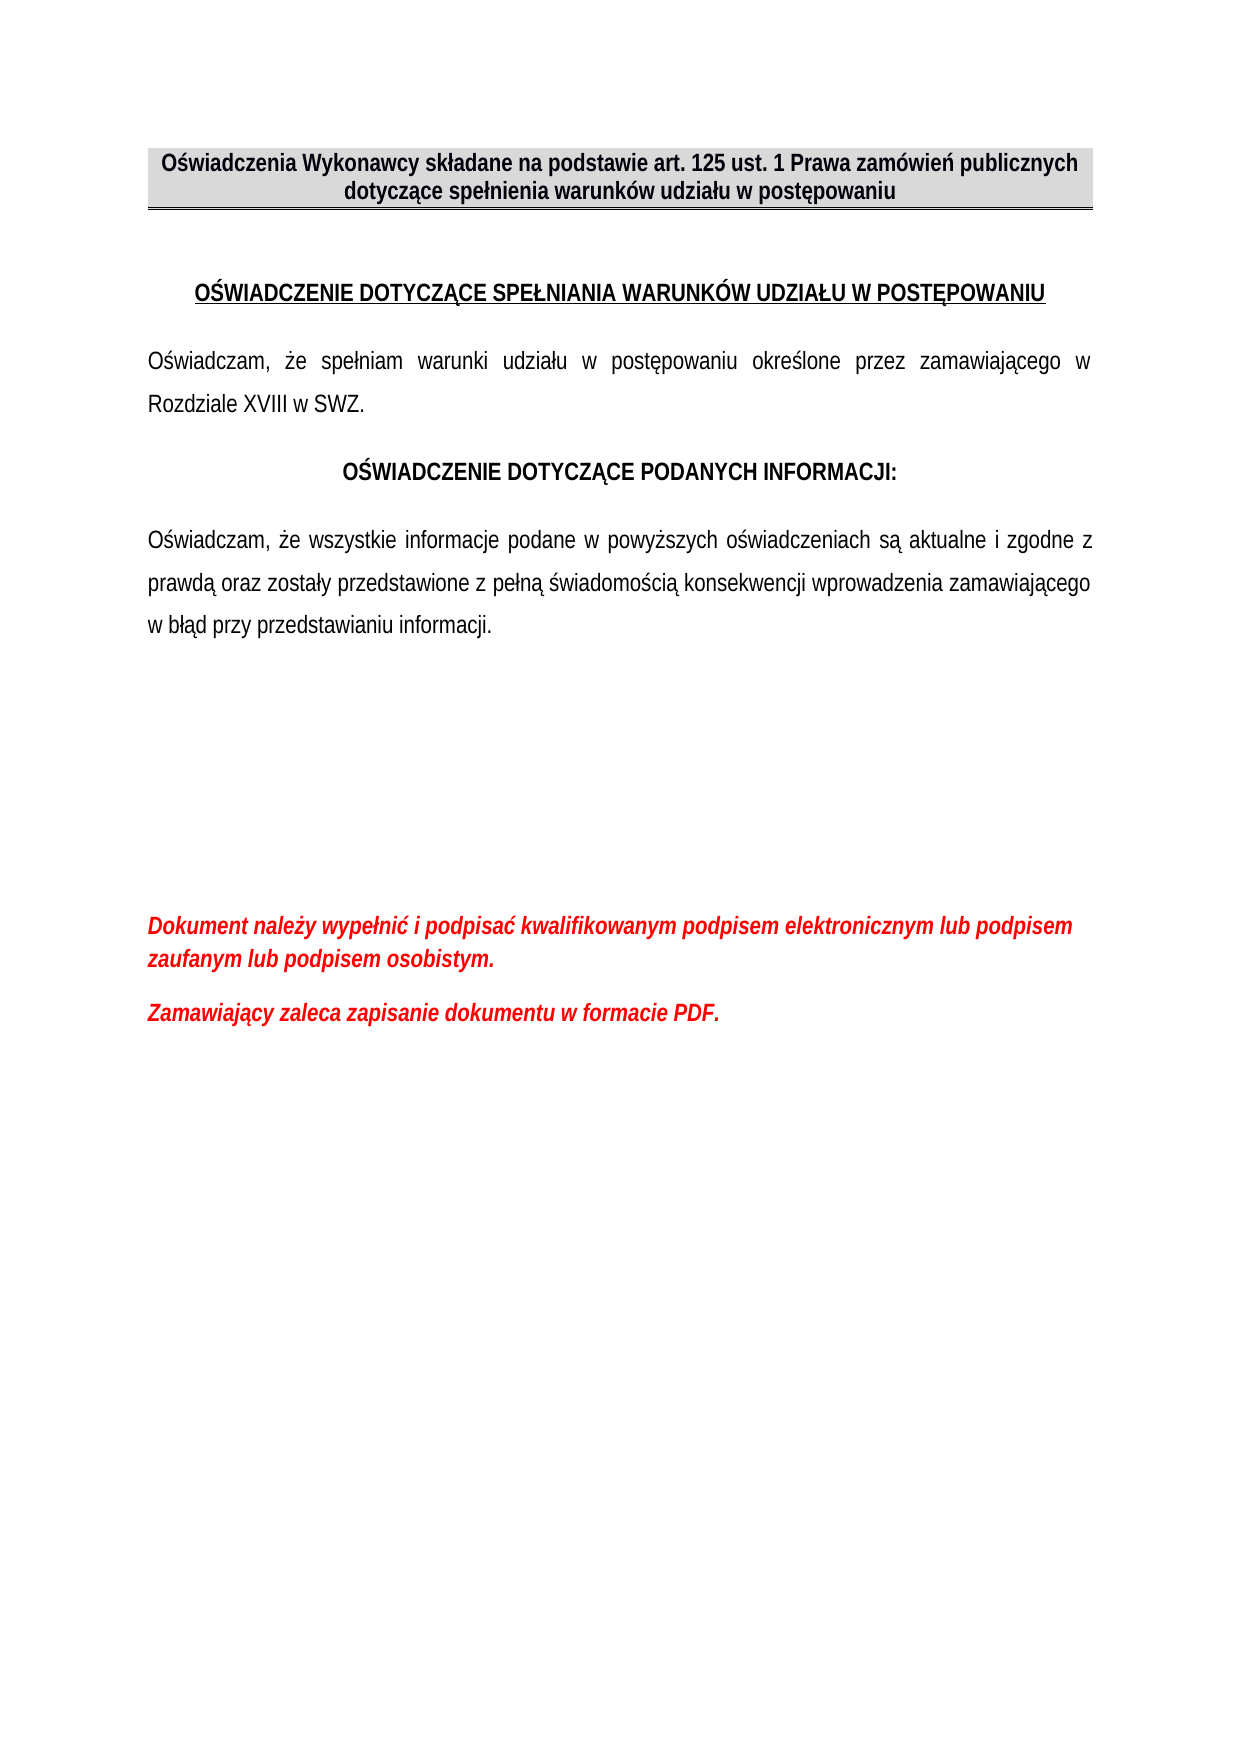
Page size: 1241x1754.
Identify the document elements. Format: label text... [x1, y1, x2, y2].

text Oświadczam, że wszystkie informacje podane w powyższych oświadczeniach są aktualne i zgodne z prawdą oraz zostały przedstawione z pełną świadomością konsekwencji wprowadzenia zamawiającego w błąd przy przedstawianiu informacji. [148, 525, 1093, 639]
text OŚWIADCZENIE DOTYCZĄCE PODANYCH INFORMACJI: [148, 457, 1093, 485]
text Oświadczenia Wykonawcy składane na podstawie art. 125 ust. 1 Prawa zamówień publicznych dotyczące spełnienia warunków udziału w postępowaniu [148, 148, 1093, 207]
text Oświadczam, że spełniam warunki udziału w postępowaniu określone przez zamawiającego w Rozdziale XVIII w SWZ. [148, 346, 1093, 417]
text OŚWIADCZENIE DOTYCZĄCE SPEŁNIANIA WARUNKÓW UDZIAŁU W POSTĘPOWANIU [148, 278, 1093, 307]
text Zamawiający zaleca zapisanie dokumentu w formacie PDF. [148, 998, 1093, 1026]
text Dokument należy wypełnić i podpisać kwalifikowanym podpisem elektronicznym lub podpisem zaufanym lub podpisem osobistym. [148, 911, 1093, 972]
